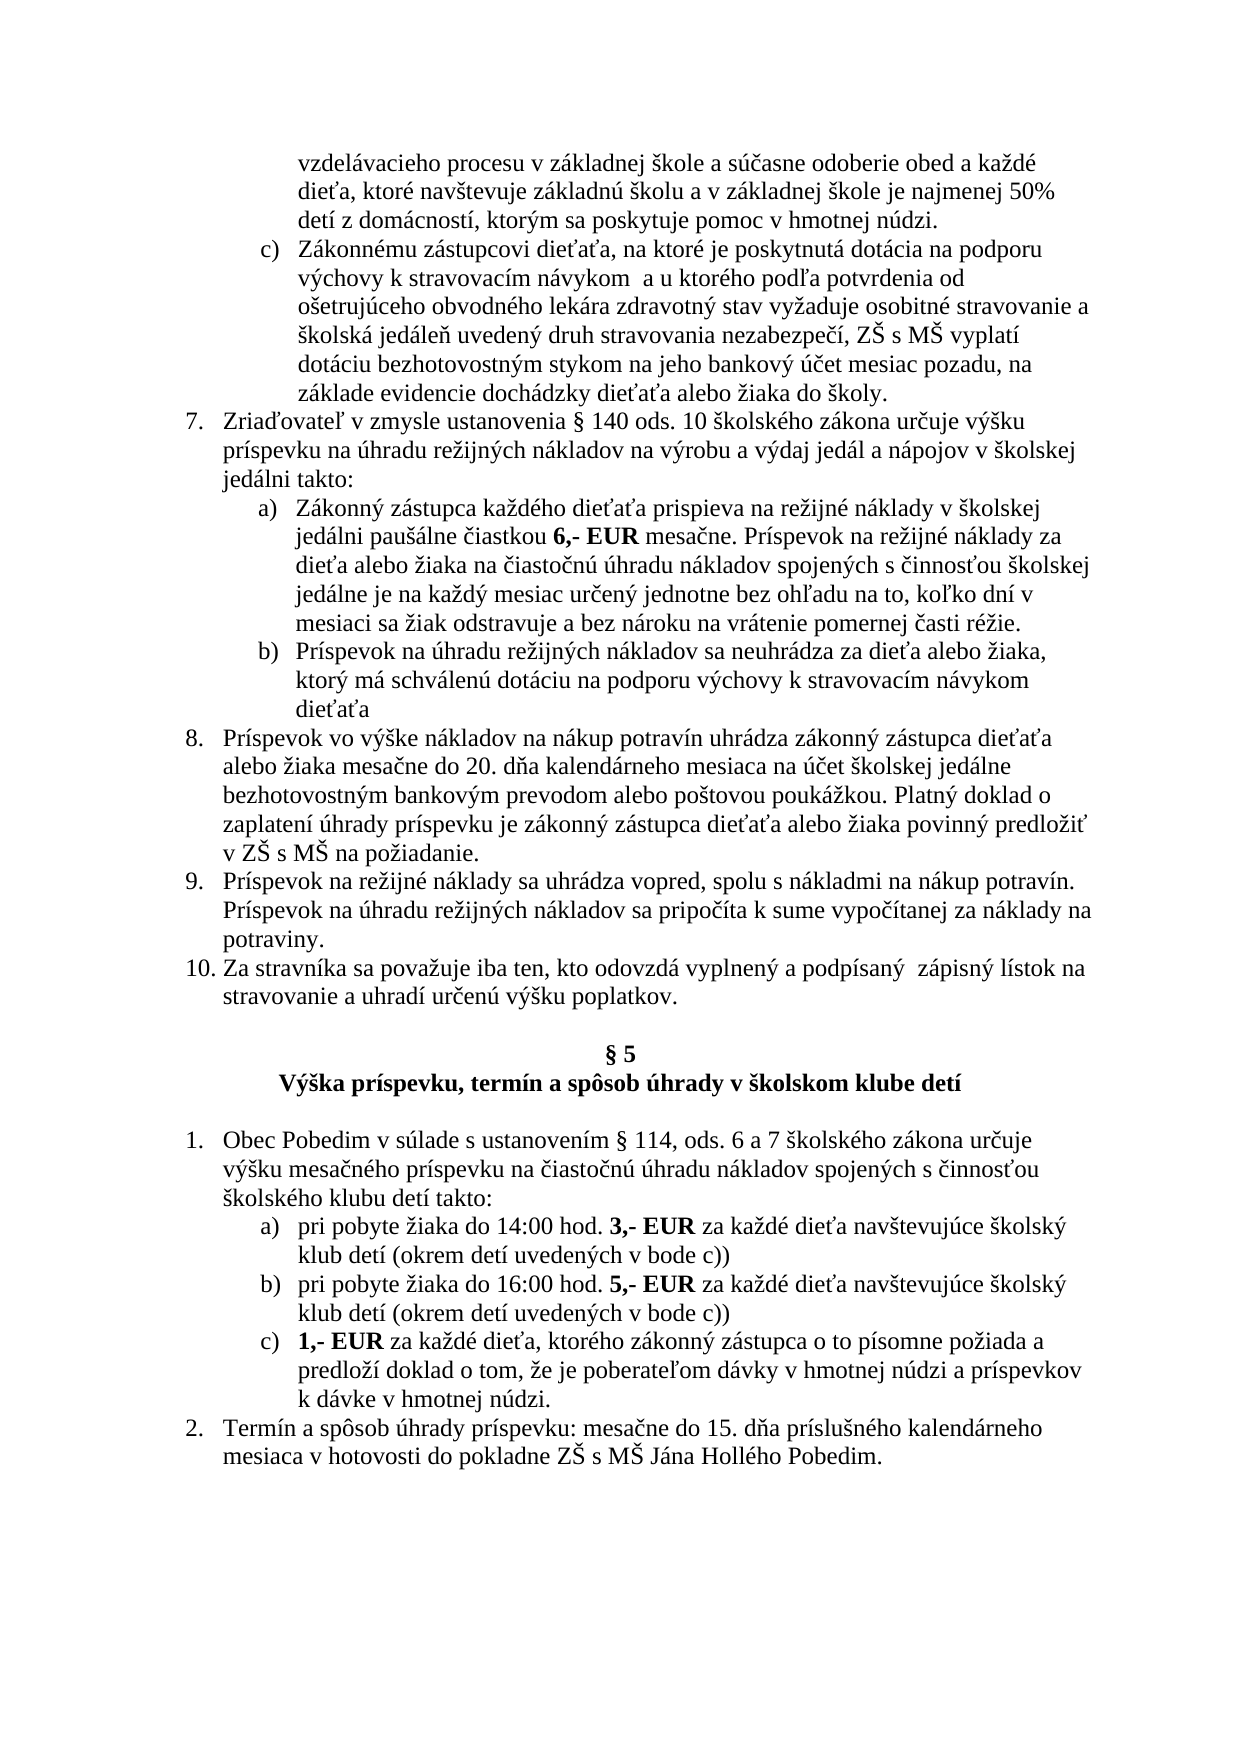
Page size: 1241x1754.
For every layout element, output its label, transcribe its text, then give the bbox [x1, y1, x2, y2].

list Príspevok na úhradu režijných nákladov sa neuhrádza za dieťa alebo žiaka, ktorý má schválenú dotáciu na podporu výchovy k stravovacím návykom dieťaťa [258, 636, 1093, 723]
list Za stravníka sa považuje iba ten, kto odovzdá vyplnený a podpísaný zápisný lístok na stravovanie a uhradí určenú výšku poplatkov. [185, 953, 1093, 1010]
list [260, 148, 1093, 234]
text Výška príspevku, termín a spôsob úhrady v školskom klube detí [148, 1068, 1093, 1096]
list Zákonnému zástupcovi dieťaťa, na ktoré je poskytnutá dotácia na podporu výchovy k stravovacím návykom a u ktorého podľa potvrdenia od ošetrujúceho obvodného lekára zdravotný stav vyžaduje osobitné stravovanie a školská jedáleň uvedený druh stravovania nezabezpečí, ZŠ s MŠ vyplatí dotáciu bezhotovostným stykom na jeho bankový účet mesiac pozadu, na základe evidencie dochádzky dieťaťa alebo žiaka do školy. [260, 234, 1093, 406]
list Termín a spôsob úhrady príspevku: mesačne do 15. dňa príslušného kalendárneho mesiaca v hotovosti do pokladne ZŠ s MŠ Jána Hollého Pobedim. [185, 1413, 1093, 1470]
list Príspevok vo výške nákladov na nákup potravín uhrádza zákonný zástupca dieťaťa alebo žiaka mesačne do 20. dňa kalendárneho mesiaca na účet školskej jedálne bezhotovostným bankovým prevodom alebo poštovou poukážkou. Platný doklad o zaplatení úhrady príspevku je zákonný zástupca dieťaťa alebo žiaka povinný predložiť v ZŠ s MŠ na požiadanie. [185, 723, 1093, 866]
list pri pobyte žiaka do 14:00 hod. 3,- EUR za každé dieťa navštevujúce školský klub detí (okrem detí uvedených v bode c)) [260, 1211, 1093, 1269]
list pri pobyte žiaka do 16:00 hod. 5,- EUR za každé dieťa navštevujúce školský klub detí (okrem detí uvedených v bode c)) [260, 1269, 1093, 1326]
list Príspevok na režijné náklady sa uhrádza vopred, spolu s nákladmi na nákup potravín. Príspevok na úhradu režijných nákladov sa pripočíta k sume vypočítanej za náklady na potraviny. [185, 866, 1093, 953]
list Zriaďovateľ v zmysle ustanovenia § 140 ods. 10 školského zákona určuje výšku príspevku na úhradu režijných nákladov na výrobu a výdaj jedál a nápojov v školskej jedálni takto: [185, 406, 1093, 493]
text § 5 [148, 1039, 1093, 1068]
list Obec Pobedim v súlade s ustanovením § 114, ods. 6 a 7 školského zákona určuje výšku mesačného príspevku na čiastočnú úhradu nákladov spojených s činnosťou školského klubu detí takto: [185, 1125, 1093, 1211]
list Zákonný zástupca každého dieťaťa prispieva na režijné náklady v školskej jedálni paušálne čiastkou 6,- EUR mesačne. Príspevok na režijné náklady za dieťa alebo žiaka na čiastočnú úhradu nákladov spojených s činnosťou školskej jedálne je na každý mesiac určený jednotne bez ohľadu na to, koľko dní v mesiaci sa žiak odstravuje a bez nároku na vrátenie pomernej časti réžie. [258, 493, 1093, 636]
list 1,- EUR za každé dieťa, ktorého zákonný zástupca o to písomne požiada a predloží doklad o tom, že je poberateľom dávky v hmotnej núdzi a príspevkov k dávke v hmotnej núdzi. [260, 1326, 1093, 1413]
